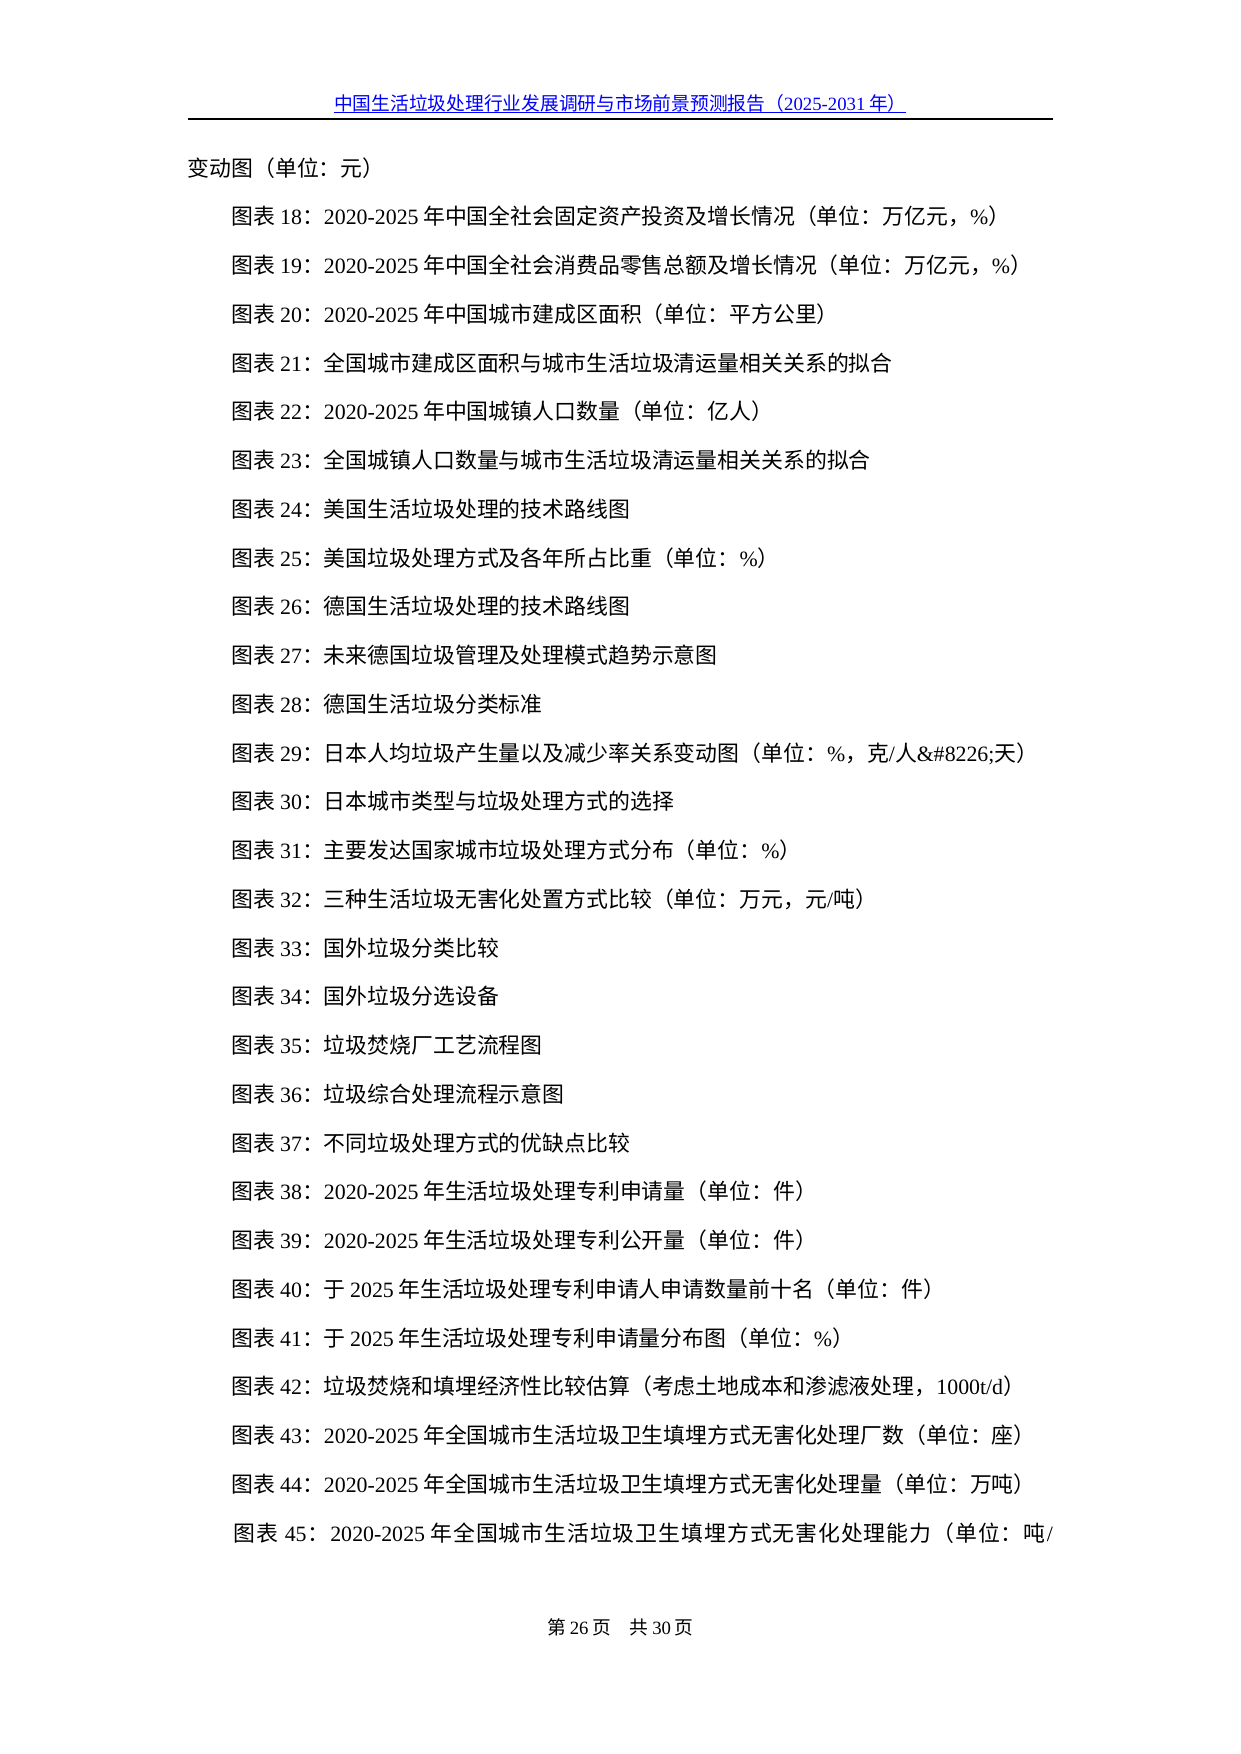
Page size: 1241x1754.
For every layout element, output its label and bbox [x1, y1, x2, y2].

text [187, 150, 1053, 1548]
